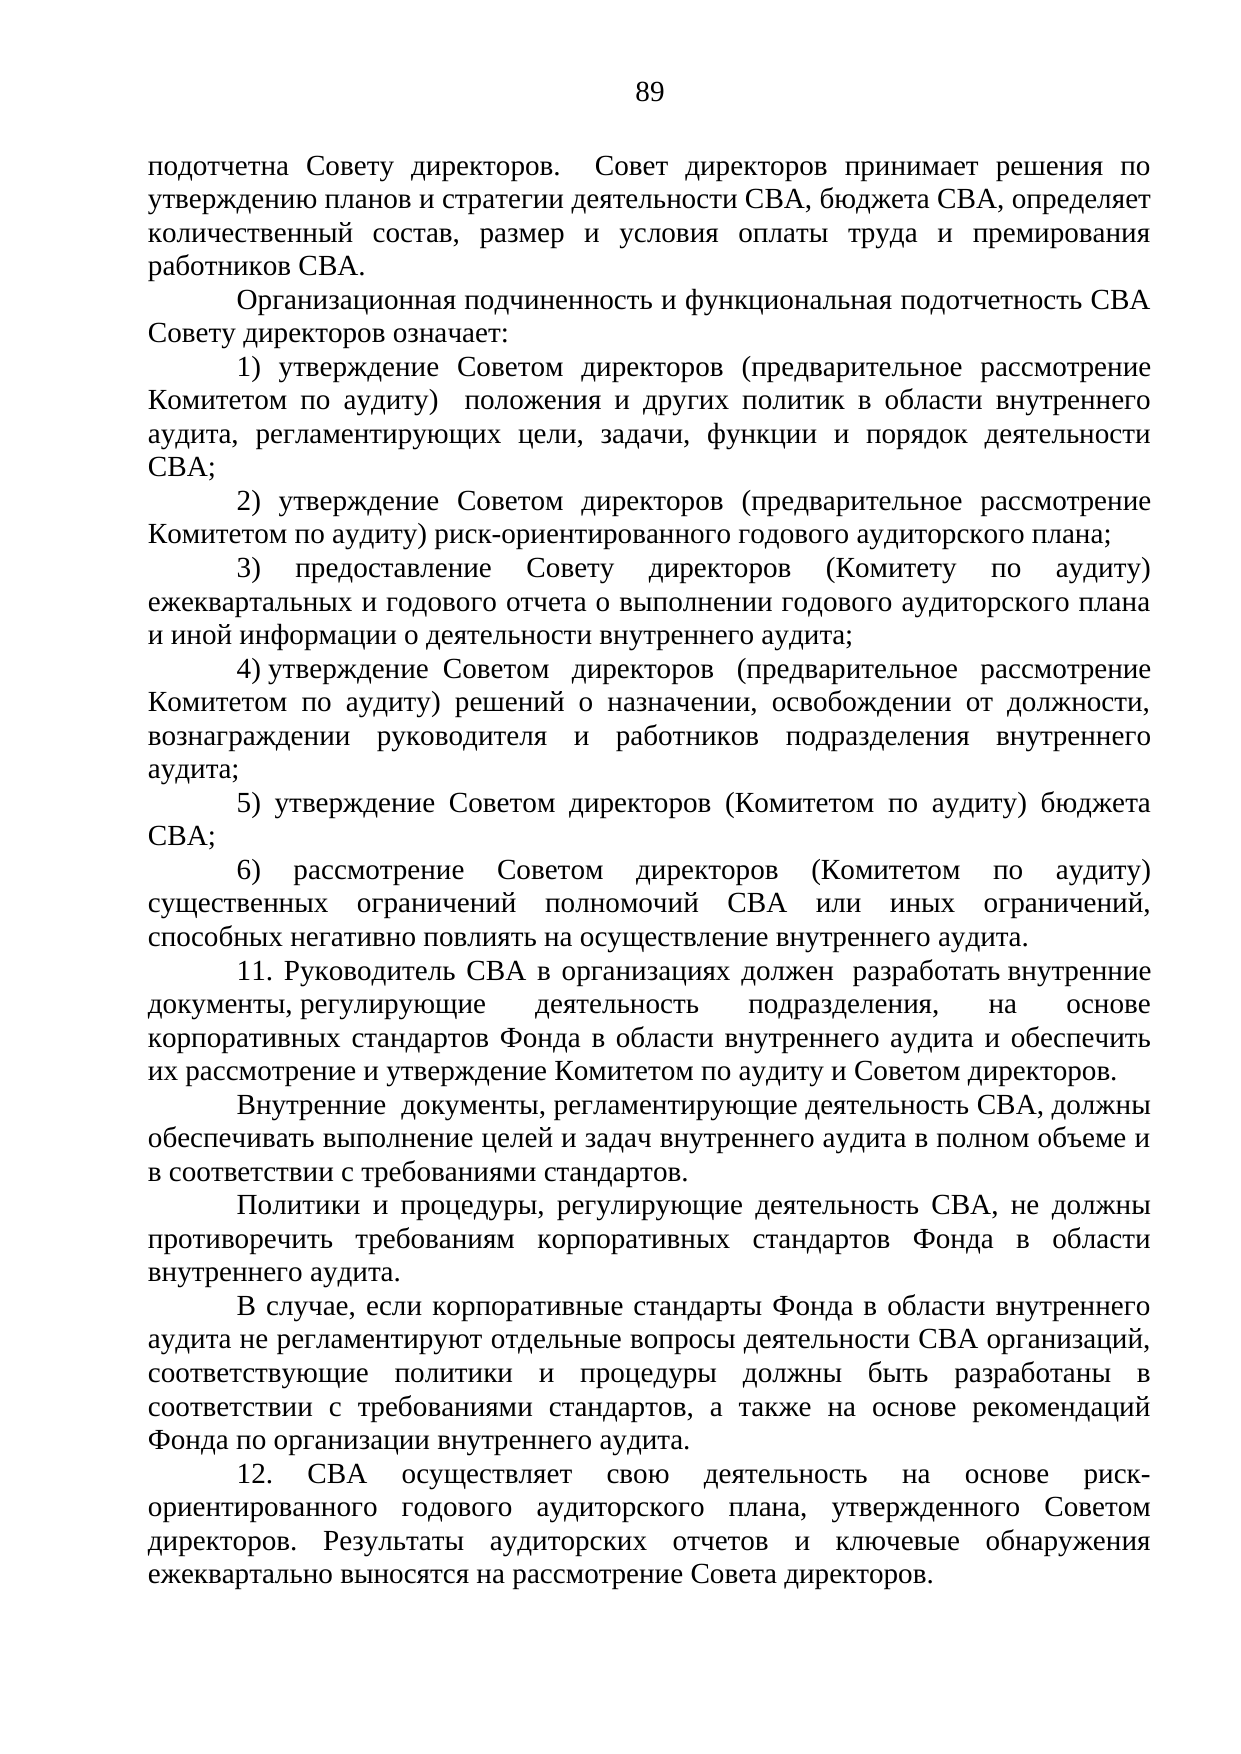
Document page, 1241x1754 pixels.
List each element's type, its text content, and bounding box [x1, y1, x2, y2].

text 4) утверждение Советом директоров (предварительное рассмотрение Комитетом по аудиту) решений о назначении, освобождении от должности, вознаграждении руководителя и работников подразделения внутреннего аудита; [148, 651, 1152, 785]
text 3) предоставление Совету директоров (Комитету по аудиту) ежеквартальных и годового отчета о выполнении годового аудиторского плана и иной информации о деятельности внутреннего аудита; [148, 550, 1152, 651]
text 1) утверждение Советом директоров (предварительное рассмотрение Комитетом по аудиту) положения и других политик в области внутреннего аудита, регламентирующих цели, задачи, функции и порядок деятельности СВА; [148, 349, 1152, 483]
text Политики и процедуры, регулирующие деятельность СВА, не должны противоречить требованиям корпоративных стандартов Фонда в области внутреннего аудита. [148, 1187, 1152, 1288]
text 2) утверждение Советом директоров (предварительное рассмотрение Комитетом по аудиту) риск-ориентированного годового аудиторского плана; [148, 483, 1152, 550]
text 12. СВА осуществляет свою деятельность на основе риск-ориентированного годового аудиторского плана, утвержденного Советом директоров. Результаты аудиторских отчетов и ключевые обнаружения ежеквартально выносятся на рассмотрение Совета директоров. [148, 1456, 1152, 1590]
text 5) утверждение Советом директоров (Комитетом по аудиту) бюджета СВА; [148, 785, 1152, 852]
text Организационная подчиненность и функциональная подотчетность СВА Совету директоров означает: [148, 282, 1152, 349]
text В случае, если корпоративные стандарты Фонда в области внутреннего аудита не регламентируют отдельные вопросы деятельности СВА организаций, соответствующие политики и процедуры должны быть разработаны в соответствии с требованиями стандартов, а также на основе рекомендаций Фонда по организации внутреннего аудита. [148, 1288, 1152, 1456]
text 11. Руководитель СВА в организациях должен разработать внутренние документы, регулирующие деятельность подразделения, на основе корпоративных стандартов Фонда в области внутреннего аудита и обеспечить их рассмотрение и утверждение Комитетом по аудиту и Советом директоров. [148, 953, 1152, 1087]
text 6) рассмотрение Советом директоров (Комитетом по аудиту) существенных ограничений полномочий СВА или иных ограничений, способных негативно повлиять на осуществление внутреннего аудита. [148, 852, 1152, 953]
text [148, 148, 1152, 282]
text Внутренние документы, регламентирующие деятельность СВА, должны обеспечивать выполнение целей и задач внутреннего аудита в полном объеме и в соответствии с требованиями стандартов. [148, 1087, 1152, 1187]
